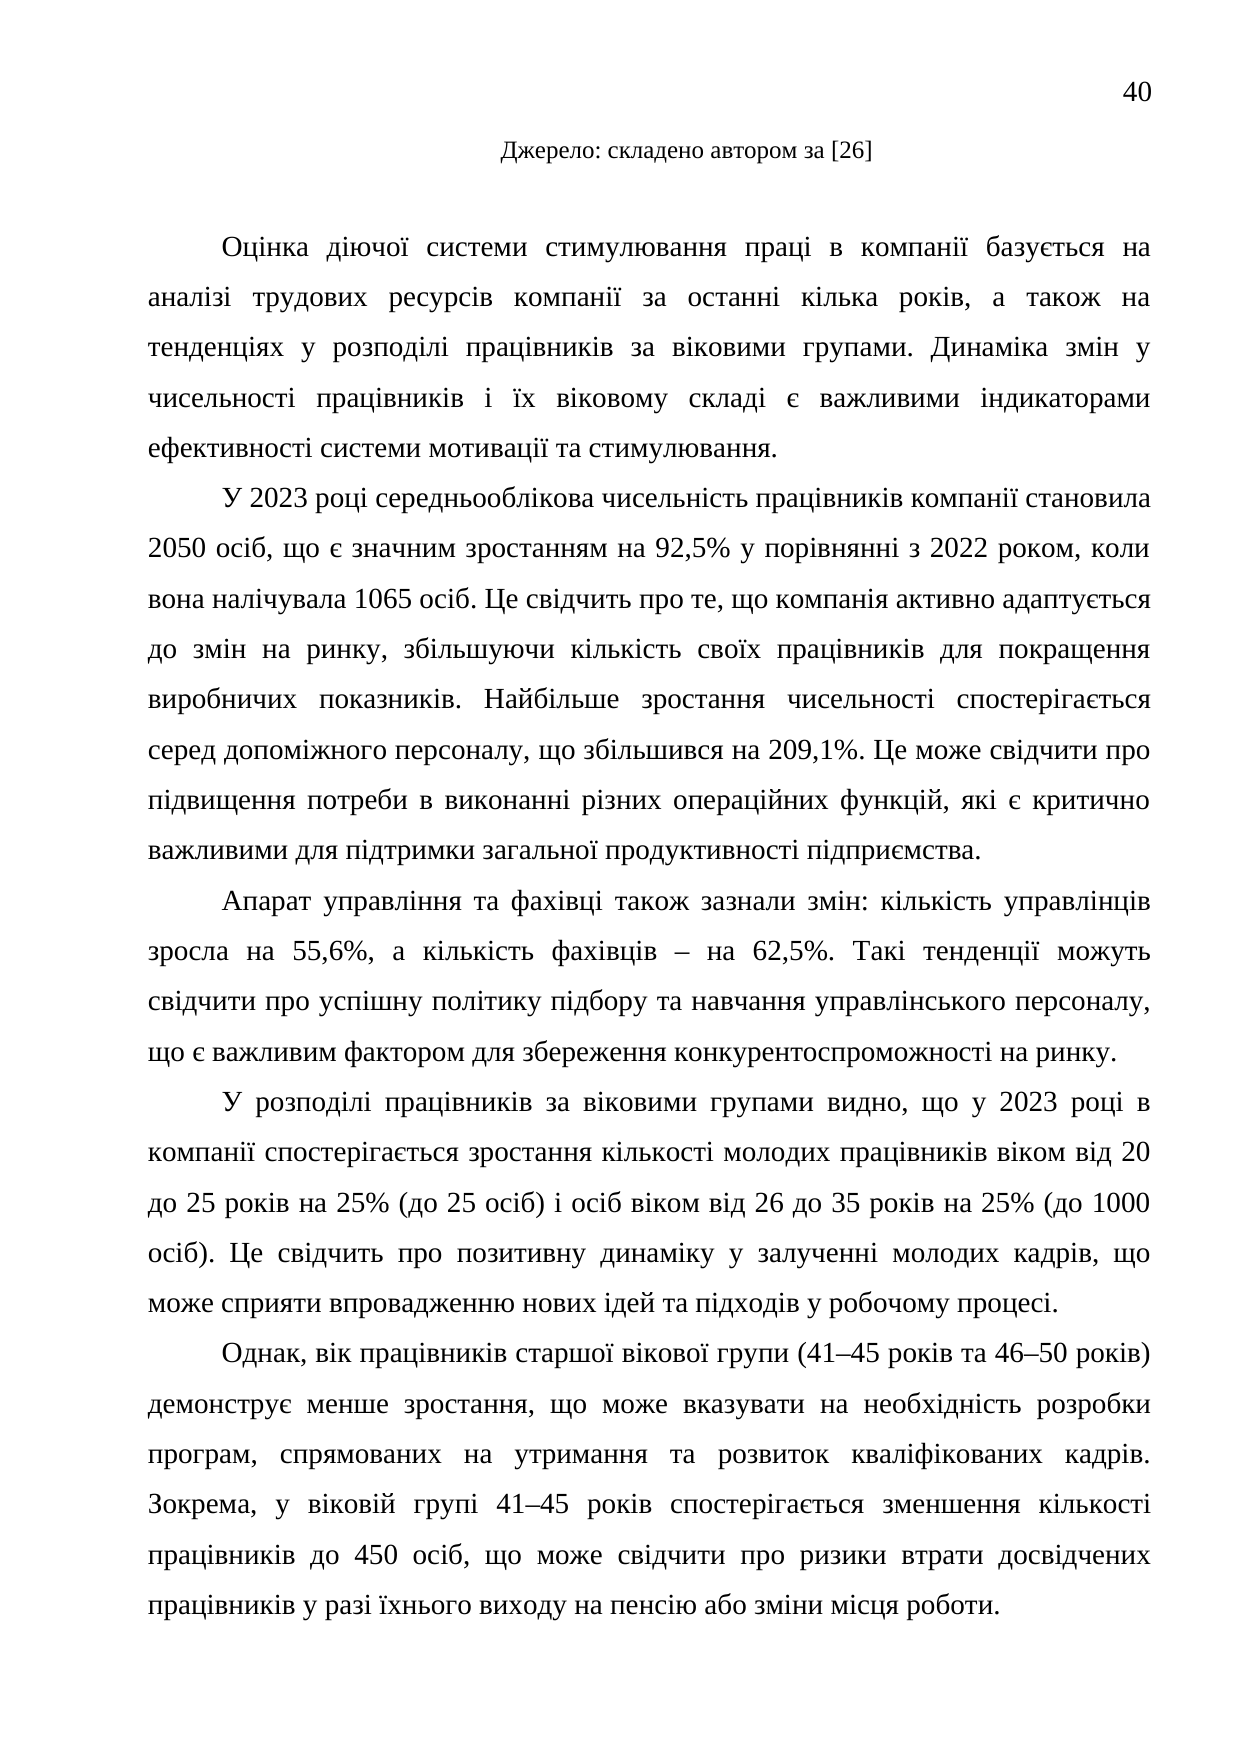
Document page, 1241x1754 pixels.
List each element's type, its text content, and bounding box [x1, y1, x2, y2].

text Однак, вік працівників старшої вікової групи (41–45 років та 46–50 років) демонструє менше зростання, що може вказувати на необхідність розробки програм, спрямованих на утримання та розвиток кваліфікованих кадрів. Зокрема, у віковій групі 41–45 років спостерігається зменшення кількості працівників до 450 осіб, що може свідчити про ризики втрати досвідчених працівників у разі їхнього виходу на пенсію або зміни місця роботи. [148, 1336, 1152, 1621]
text Джерело: складено автором за [26] [148, 135, 1152, 164]
text У розподілі працівників за віковими групами видно, що у 2023 році в компанії спостерігається зростання кількості молодих працівників віком від 20 до 25 років на 25% (до 25 осіб) і осіб віком від 26 до 35 років на 25% (до 1000 осіб). Це свідчить про позитивну динаміку у залученні молодих кадрів, що може сприяти впровадженню нових ідей та підходів у робочому процесі. [148, 1084, 1152, 1319]
text Оцінка діючої системи стимулювання праці в компанії базується на аналізі трудових ресурсів компанії за останні кілька років, а також на тенденціях у розподілі працівників за віковими групами. Динаміка змін у чисельності працівників і їх віковому складі є важливими індикаторами ефективності системи мотивації та стимулювання. [148, 229, 1152, 463]
text У 2023 році середньооблікова чисельність працівників компанії становила 2050 осіб, що є значним зростанням на 92,5% у порівнянні з 2022 роком, коли вона налічувала 1065 осіб. Це свідчить про те, що компанія активно адаптується до змін на ринку, збільшуючи кількість своїх працівників для покращення виробничих показників. Найбільше зростання чисельності спостерігається серед допоміжного персоналу, що збільшився на 209,1%. Це може свідчити про підвищення потреби в виконанні різних операційних функцій, які є критично важливими для підтримки загальної продуктивності підприємства. [148, 480, 1152, 866]
text Апарат управління та фахівці також зазнали змін: кількість управлінців зросла на 55,6%, а кількість фахівців – на 62,5%. Такі тенденції можуть свідчити про успішну політику підбору та навчання управлінського персоналу, що є важливим фактором для збереження конкурентоспроможності на ринку. [148, 883, 1152, 1067]
